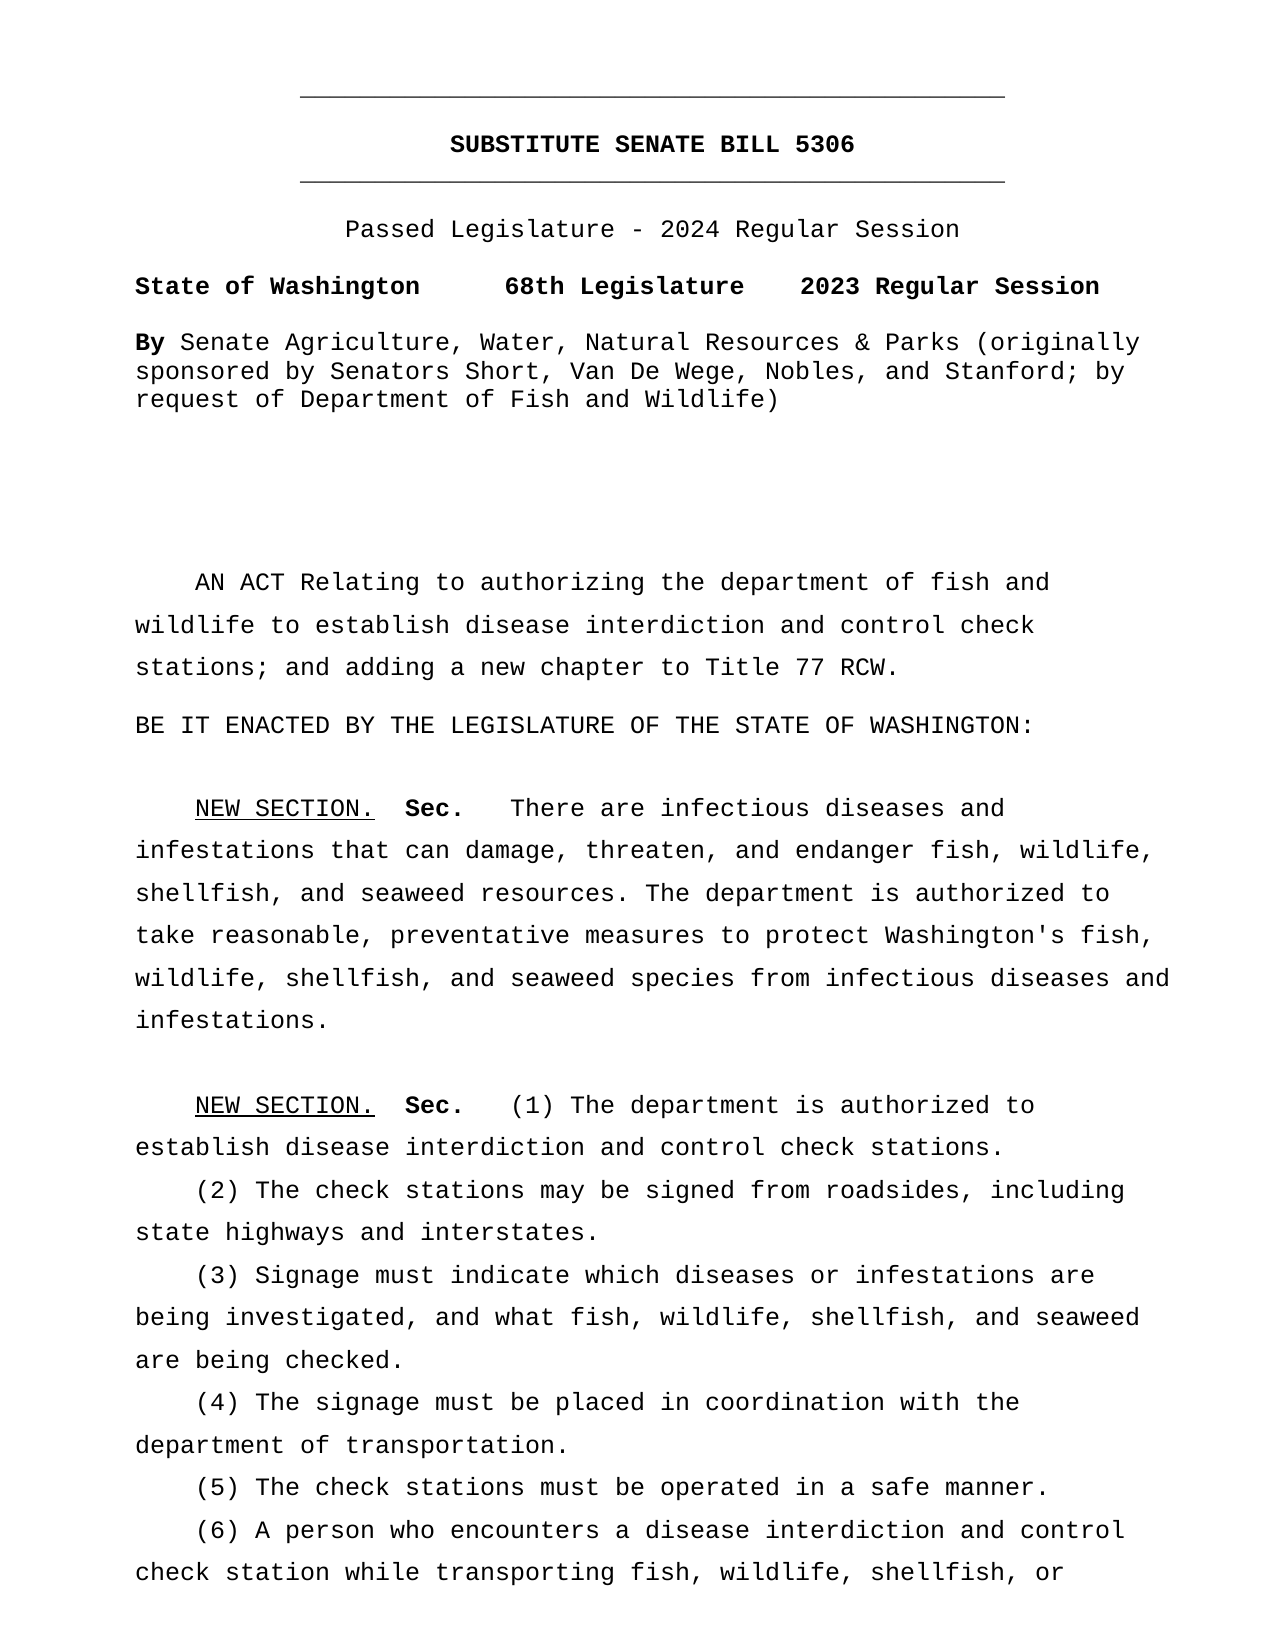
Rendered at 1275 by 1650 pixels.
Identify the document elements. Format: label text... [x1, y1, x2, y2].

text By Senate Agriculture, Water, Natural Resources & Parks (originally sponsored by Senators Short, Van De Wege, Nobles, and Stanford; by request of Department of Fish and Wildlife) [135, 330, 1170, 415]
text BE IT ENACTED BY THE LEGISLATURE OF THE STATE OF WASHINGTON: [135, 712, 1170, 741]
text _______________________________________________ [135, 160, 1170, 188]
text NEW SECTION. Sec. There are infectious diseases and infestations that can damage, threaten, and endanger fish, wildlife, shellfish, and seaweed resources. The department is authorized to take reasonable, preventative measures to protect Washington's fish, wildlife, shellfish, and seaweed species from infectious diseases and infestations. [135, 782, 1170, 1037]
text (4) The signage must be placed in coordination with the department of transportation. [135, 1377, 1170, 1462]
text Passed Legislature - 2024 Regular Session [135, 217, 1170, 245]
text State of Washington 68th Legislature 2023 Regular Session [135, 273, 1170, 302]
text (2) The check stations may be signed from roadsides, including state highways and interstates. [135, 1164, 1170, 1249]
text _______________________________________________ [135, 75, 1170, 103]
text (3) Signage must indicate which diseases or infestations are being investigated, and what fish, wildlife, shellfish, and seaweed are being checked. [135, 1249, 1170, 1377]
text (5) The check stations must be operated in a safe manner. [135, 1462, 1170, 1504]
text NEW SECTION. Sec. (1) The department is authorized to establish disease interdiction and control check stations. [135, 1079, 1170, 1164]
text SUBSTITUTE SENATE BILL 5306 [135, 132, 1170, 160]
text AN ACT Relating to authorizing the department of fish and wildlife to establish disease interdiction and control check stations; and adding a new chapter to Title 77 RCW. [135, 557, 1170, 684]
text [135, 1504, 1170, 1589]
